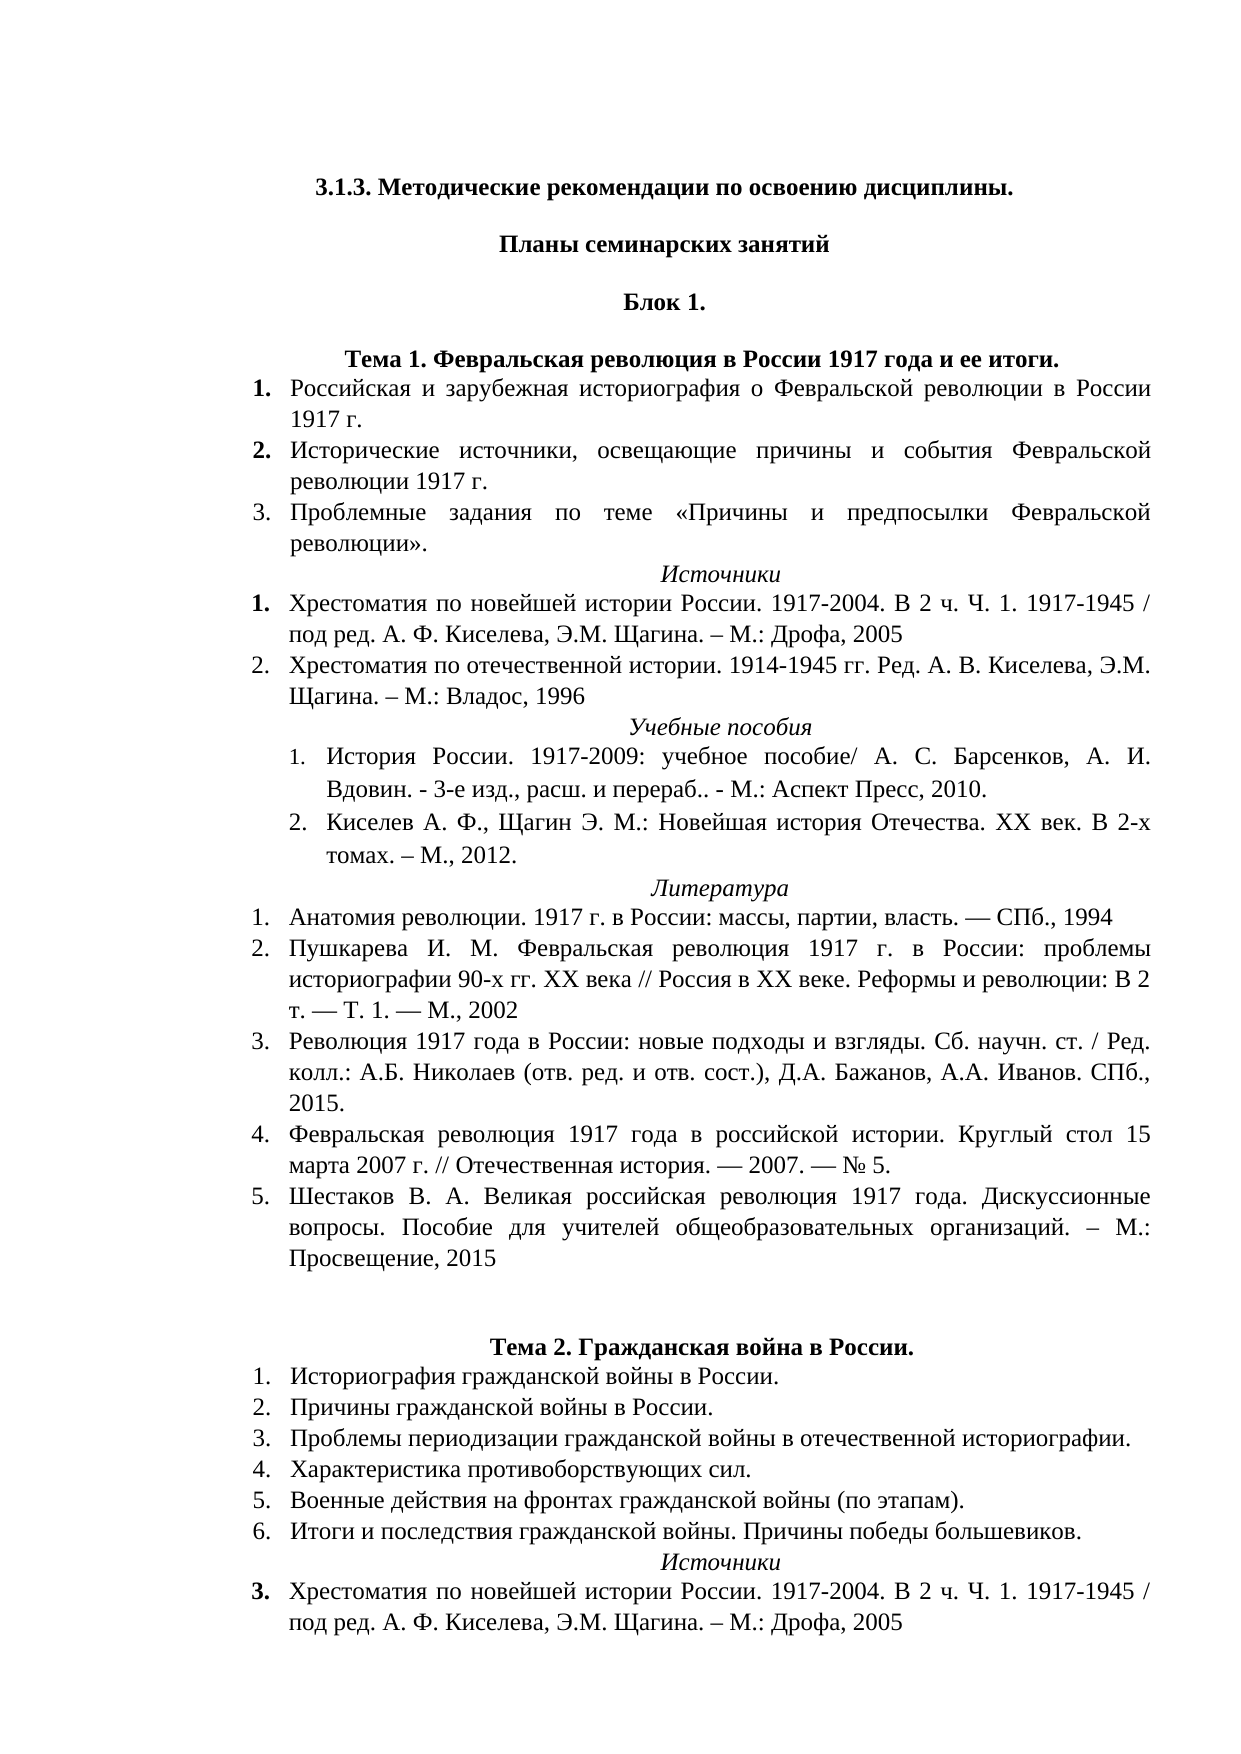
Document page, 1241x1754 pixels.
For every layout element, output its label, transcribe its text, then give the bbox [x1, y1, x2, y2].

list Источники [290, 1547, 1152, 1576]
list Причины гражданской войны в России. [252, 1392, 1152, 1421]
list Источники [290, 559, 1152, 588]
list Литература [288, 873, 1152, 902]
list Характеристика противоборствующих сил. [252, 1454, 1152, 1483]
list Хрестоматия по новейшей истории России. 1917-2004. В 2 ч. Ч. 1. 1917-1945 / под ред. А. Ф. Киселева, Э.М. Щагина. – М.: Дрофа, 2005 [251, 1576, 1152, 1636]
list Военные действия на фронтах гражданской войны (по этапам). [252, 1485, 1152, 1514]
list Анатомия революции. 1917 г. в России: массы, партии, власть. — СПб., 1994 [251, 902, 1152, 931]
list Учебные пособия [288, 712, 1152, 741]
list Историография гражданской войны в России. [252, 1361, 1152, 1389]
text Блок 1. [177, 287, 1152, 316]
list Хрестоматия по отечественной истории. 1914-1945 гг. Ред. А. В. Киселева, Э.М. Щагина. – М.: Владос, 1996 [251, 650, 1152, 710]
list Тема 2. Гражданская война в России. [252, 1332, 1152, 1361]
list Исторические источники, освещающие причины и события Февральской революции 1917 г. [252, 435, 1152, 495]
list Февральская революция 1917 года в российской истории. Круглый стол 15 марта 2007 г. // Отечественная история. — 2007. — № 5. [251, 1119, 1152, 1179]
list Революция 1917 года в России: новые подходы и взгляды. Сб. научн. ст. / Ред. колл.: А.Б. Николаев (отв. ред. и отв. сост.), Д.А. Бажанов, А.А. Иванов. СПб., 2015. [251, 1026, 1152, 1117]
list Проблемные задания по теме «Причины и предпосылки Февральской революции». [252, 497, 1152, 557]
list Российская и зарубежная историография о Февральской революции в России 1917 г. [252, 373, 1152, 433]
text Планы семинарских занятий [177, 229, 1152, 258]
list Киселев А. Ф., Щагин Э. М.: Новейшая история Отечества. ХХ век. В 2-х томах. – М., 2012. [288, 807, 1152, 869]
list Итоги и последствия гражданской войны. Причины победы большевиков. [252, 1516, 1152, 1545]
list Хрестоматия по новейшей истории России. 1917-2004. В 2 ч. Ч. 1. 1917-1945 / под ред. А. Ф. Киселева, Э.М. Щагина. – М.: Дрофа, 2005 [251, 588, 1152, 648]
text 3.1.3. Методические рекомендации по освоению дисциплины. [177, 172, 1152, 201]
list Проблемы периодизации гражданской войны в отечественной историографии. [252, 1423, 1152, 1452]
list Тема 1. Февральская революция в России 1917 года и ее итоги. [252, 344, 1152, 373]
list Пушкарева И. М. Февральская революция 1917 г. в России: проблемы историографии 90-х гг. ХХ века // Россия в ХХ веке. Реформы и революции: В 2 т. — Т. 1. — М., 2002 [251, 933, 1152, 1024]
list Шестаков В. А. Великая российская революция 1917 года. Дискуссионные вопросы. Пособие для учителей общеобразовательных организаций. – М.: Просвещение, 2015 [251, 1181, 1152, 1272]
list История России. 1917-2009: учебное пособие/ А. С. Барсенков, А. И. Вдовин. - 3-е изд., расш. и перераб.. - М.: Аспект Пресс, 2010. [288, 741, 1152, 803]
